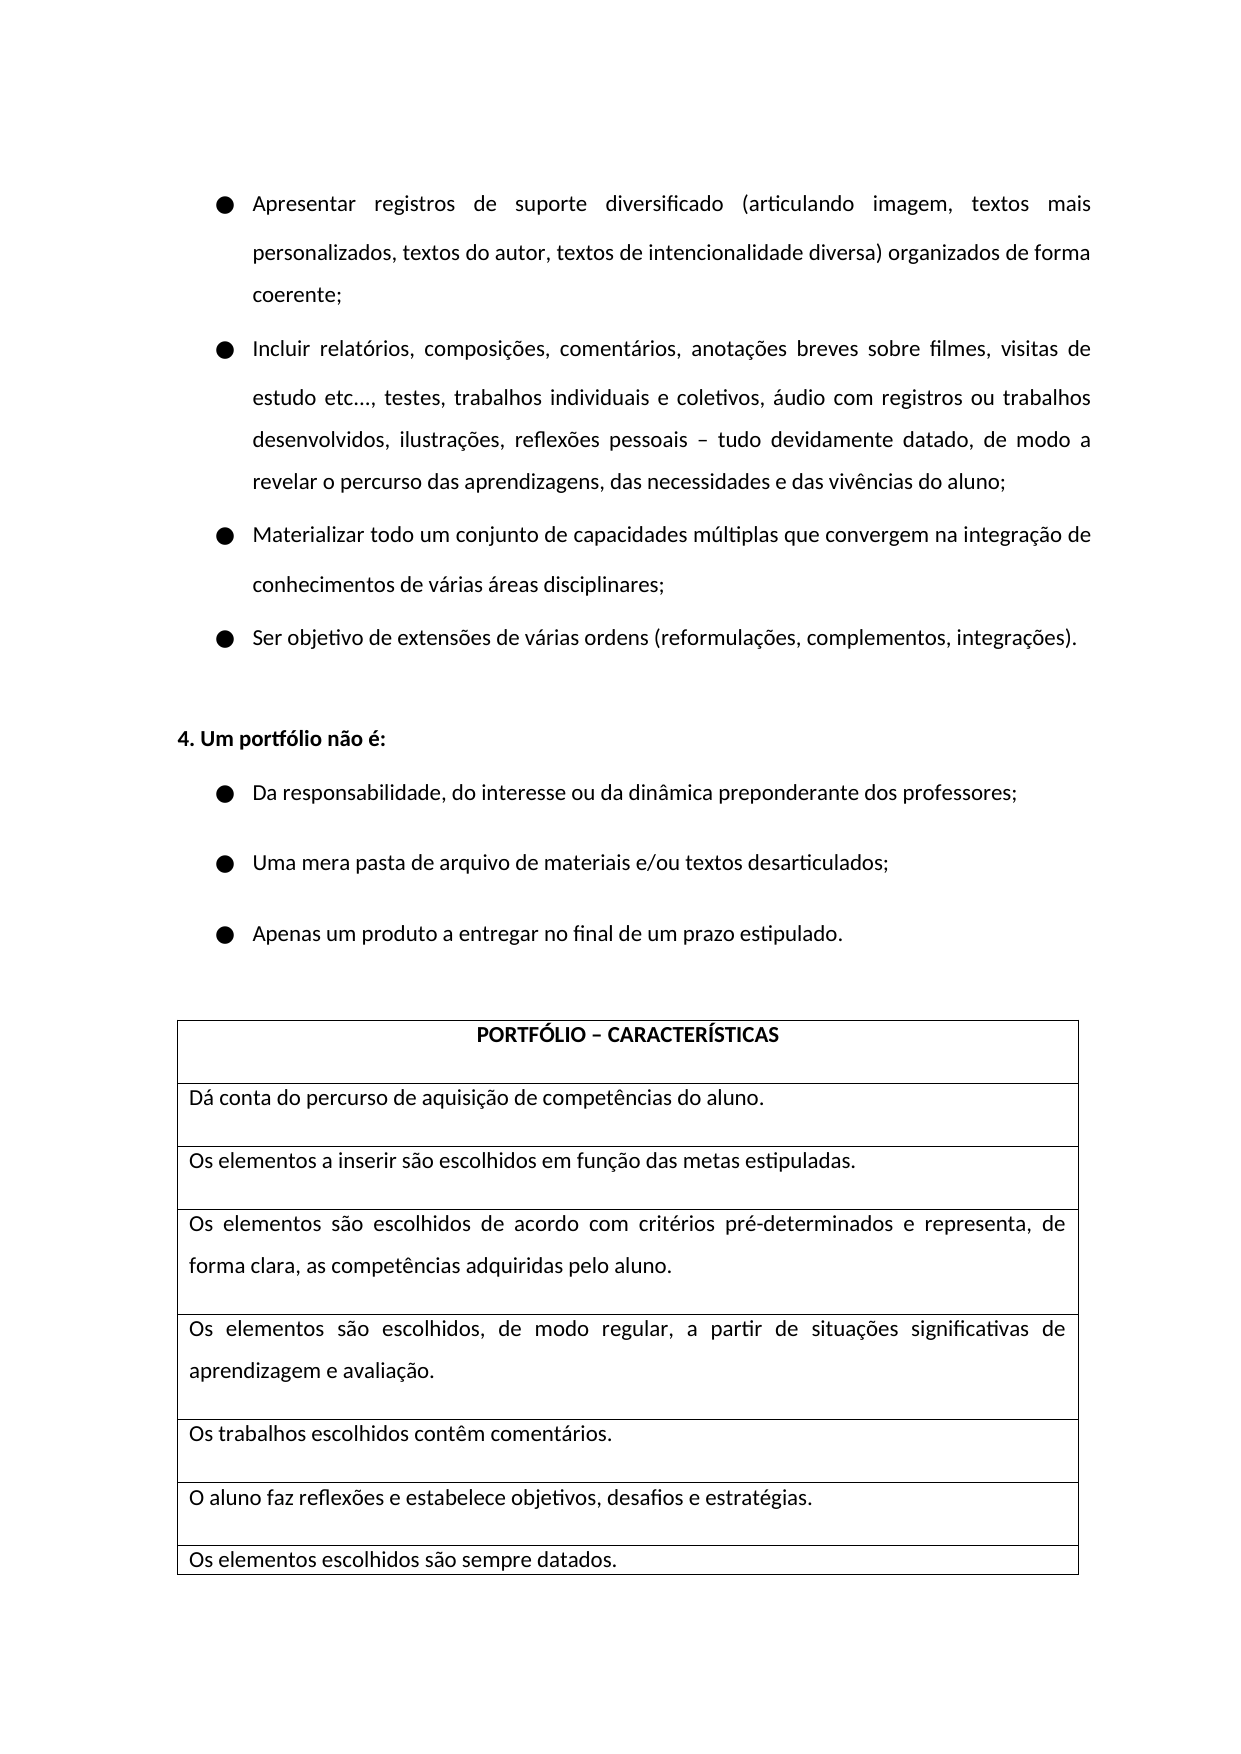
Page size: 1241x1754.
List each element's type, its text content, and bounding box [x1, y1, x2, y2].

table_header PORTFÓLIO – CARACTERÍSTICAS [178, 1021, 1078, 1082]
table_cell Os elementos são escolhidos de acordo com critérios pré-determinados e representa, de forma clara, as competências adquiridas pelo aluno. [178, 1210, 1078, 1313]
table_cell Os elementos a inserir são escolhidos em função das metas estipuladas. [178, 1147, 1078, 1208]
table_cell Dá conta do percurso de aquisição de competências do aluno. [178, 1084, 1078, 1146]
list Incluir relatórios, composições, comentários, anotações breves sobre filmes, visitas de estudo etc..., testes, trabalhos individuais e coletivos, áudio com registros ou trabalhos desenvolvidos, ilustrações, reflexões pessoais – tudo devidamente datado, de modo a revelar o percurso das aprendizagens, das necessidades e das vivências do aluno; [215, 322, 1092, 495]
list Ser objetivo de extensões de várias ordens (reformulações, complementos, integrações). [215, 612, 1092, 659]
list Apenas um produto a entregar no final de um prazo estipulado. [215, 907, 1092, 954]
table_cell Os elementos são escolhidos, de modo regular, a partir de situações significativas de aprendizagem e avaliação. [178, 1315, 1078, 1418]
list Apresentar registros de suporte diversificado (articulando imagem, textos mais personalizados, textos do autor, textos de intencionalidade diversa) organizados de forma coerente; [215, 177, 1092, 308]
list Da responsabilidade, do interesse ou da dinâmica preponderante dos professores; [215, 766, 1092, 813]
list Uma mera pasta de arquivo de materiais e/ou textos desarticulados; [215, 837, 1092, 884]
text 4. Um portfólio não é: [177, 724, 1092, 752]
table_cell Os trabalhos escolhidos contêm comentários. [178, 1420, 1078, 1482]
table_cell O aluno faz reflexões e estabelece objetivos, desafios e estratégias. [178, 1483, 1078, 1544]
list Materializar todo um conjunto de capacidades múltiplas que convergem na integração de conhecimentos de várias áreas disciplinares; [215, 509, 1092, 598]
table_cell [178, 1546, 1078, 1574]
